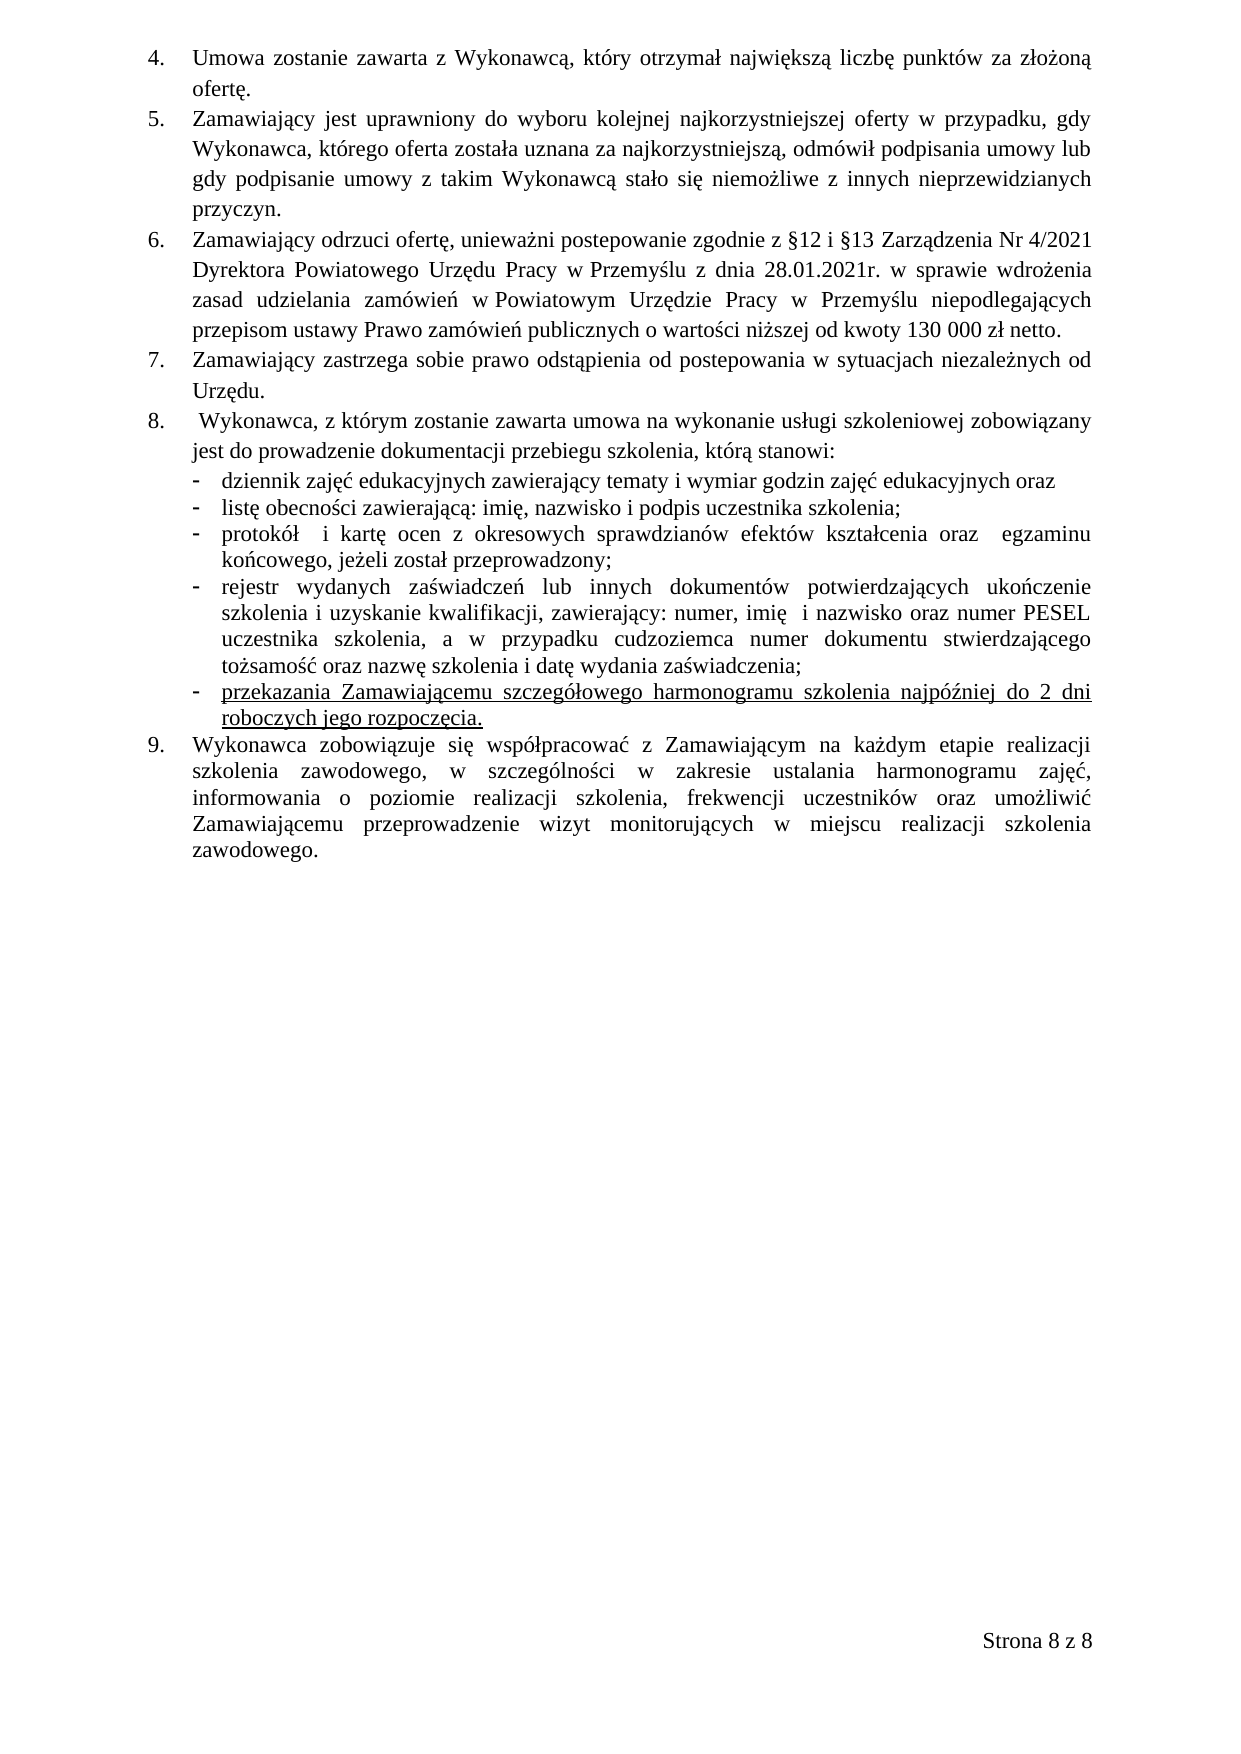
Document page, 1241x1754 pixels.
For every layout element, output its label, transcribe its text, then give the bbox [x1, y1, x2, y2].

list Zamawiający zastrzega sobie prawo odstąpienia od postepowania w sytuacjach niezależnych od Urzędu. [148, 346, 1093, 403]
list dziennik zajęć edukacyjnych zawierający tematy i wymiar godzin zajęć edukacyjnych oraz [192, 467, 1093, 494]
list listę obecności zawierającą: imię, nazwisko i podpis uczestnika szkolenia; [192, 494, 1093, 520]
list Wykonawca zobowiązuje się współpracować z Zamawiającym na każdym etapie realizacji szkolenia zawodowego, w szczególności w zakresie ustalania harmonogramu zajęć, informowania o poziomie realizacji szkolenia, frekwencji uczestników oraz umożliwić Zamawiającemu przeprowadzenie wizyt monitorujących w miejscu realizacji szkolenia zawodowego. [148, 731, 1093, 863]
list protokół i kartę ocen z okresowych sprawdzianów efektów kształcenia oraz egzaminu końcowego, jeżeli został przeprowadzony; [192, 520, 1093, 573]
list Wykonawca, z którym zostanie zawarta umowa na wykonanie usługi szkoleniowej zobowiązany jest do prowadzenie dokumentacji przebiegu szkolenia, którą stanowi: [148, 407, 1093, 463]
list Zamawiający odrzuci ofertę, unieważni postepowanie zgodnie z §12 i §13 Zarządzenia Nr 4/2021 Dyrektora Powiatowego Urzędu Pracy w Przemyślu z dnia 28.01.2021r. w sprawie wdrożenia zasad udzielania zamówień w Powiatowym Urzędzie Pracy w Przemyślu niepodlegających przepisom ustawy Prawo zamówień publicznych o wartości niższej od kwoty 130 000 zł netto. [148, 226, 1093, 343]
list rejestr wydanych zaświadczeń lub innych dokumentów potwierdzających ukończenie szkolenia i uzyskanie kwalifikacji, zawierający: numer, imię i nazwisko oraz numer PESEL uczestnika szkolenia, a w przypadku cudzoziemca numer dokumentu stwierdzającego tożsamość oraz nazwę szkolenia i datę wydania zaświadczenia; [192, 573, 1093, 678]
list przekazania Zamawiającemu szczegółowego harmonogramu szkolenia najpóźniej do 2 dni roboczych jego rozpoczęcia. [192, 678, 1093, 731]
list Umowa zostanie zawarta z Wykonawcą, który otrzymał największą liczbę punktów za złożoną ofertę. [148, 44, 1093, 101]
list Zamawiający jest uprawniony do wyboru kolejnej najkorzystniejszej oferty w przypadku, gdy Wykonawca, którego oferta została uznana za najkorzystniejszą, odmówił podpisania umowy lub gdy podpisanie umowy z takim Wykonawcą stało się niemożliwe z innych nieprzewidzianych przyczyn. [148, 105, 1093, 222]
